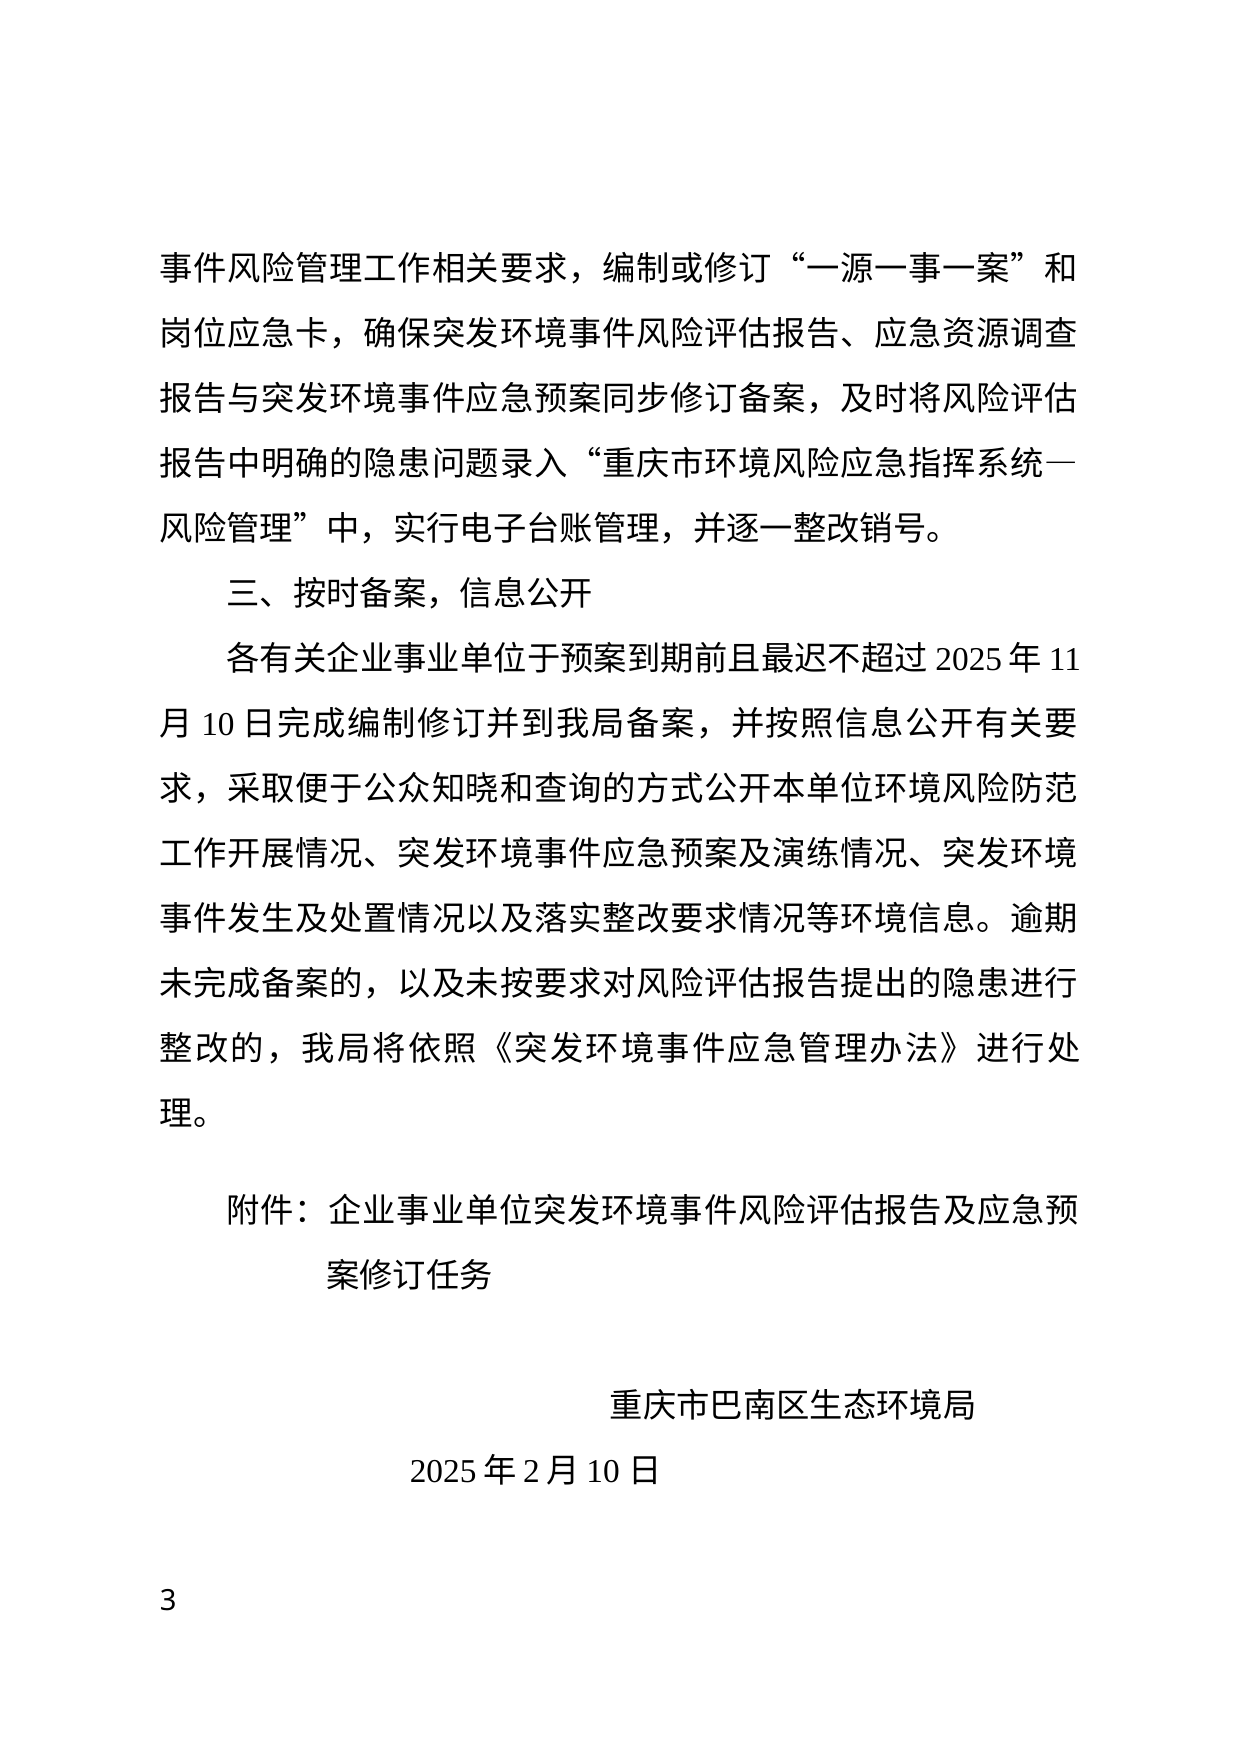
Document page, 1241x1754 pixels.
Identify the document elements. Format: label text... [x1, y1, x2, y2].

text 附件：企业事业单位突发环境事件风险评估报告及应急预案修订任务 [226, 1175, 1081, 1305]
text 2025年2月10 日 [159, 1435, 1081, 1500]
text 重庆市巴南区生态环境局 [159, 1370, 1081, 1435]
text 三、按时备案，信息公开 [159, 558, 1081, 623]
text 各有关企业事业单位于预案到期前且最迟不超过2025年11月10日完成编制修订并到我局备案，并按照信息公开有关要求，采取便于公众知晓和查询的方式公开本单位环境风险防范工作开展情况、突发环境事件应急预案及演练情况、突发环境事件发生及处置情况以及落实整改要求情况等环境信息。逾期未完成备案的，以及未按要求对风险评估报告提出的隐患进行整改的，我局将依照《突发环境事件应急管理办法》进行处理。 [159, 623, 1081, 1143]
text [159, 233, 1081, 558]
